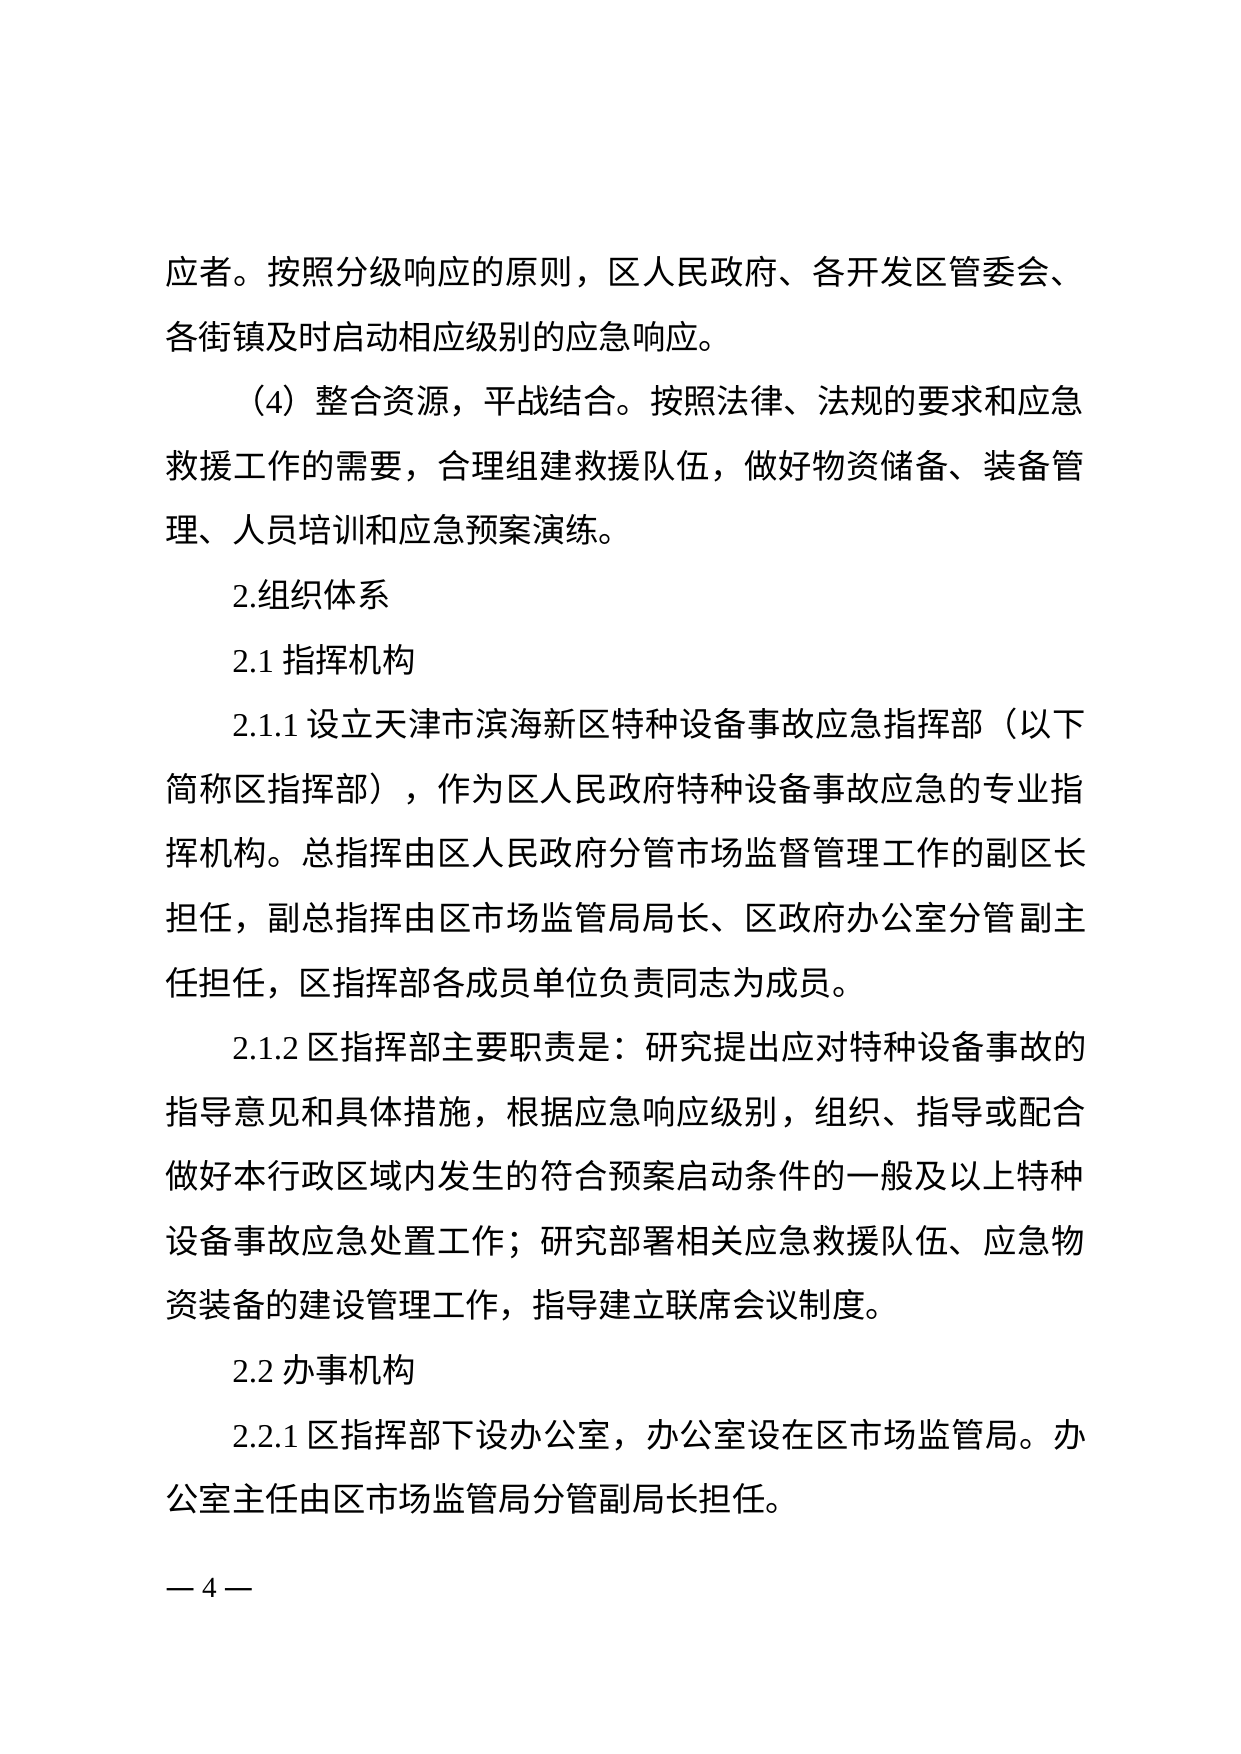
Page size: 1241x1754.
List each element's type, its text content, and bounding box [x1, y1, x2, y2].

text 2.1.1设立天津市滨海新区特种设备事故应急指挥部（以下简称区指挥部），作为区人民政府特种设备事故应急的专业指挥机构。总指挥由区人民政府分管市场监督管理工作的副区长担任，副总指挥由区市场监管局局长、区政府办公室分管副主任担任，区指挥部各成员单位负责同志为成员。 [165, 685, 1087, 1008]
text 2.2.1区指挥部下设办公室，办公室设在区市场监管局。办公室主任由区市场监管局分管副局长担任。 [165, 1395, 1087, 1524]
subtitle 2.1 指挥机构 [165, 620, 1087, 685]
text 2.1.2区指挥部主要职责是：研究提出应对特种设备事故的指导意见和具体措施，根据应急响应级别，组织、指导或配合做好本行政区域内发生的符合预案启动条件的一般及以上特种设备事故应急处置工作；研究部署相关应急救援队伍、应急物资装备的建设管理工作，指导建立联席会议制度。 [165, 1008, 1087, 1331]
subtitle 2.2 办事机构 [165, 1331, 1087, 1395]
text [165, 233, 1087, 362]
subtitle 2.组织体系 [165, 556, 1087, 620]
text （4）整合资源，平战结合。按照法律、法规的要求和应急救援工作的需要，合理组建救援队伍，做好物资储备、装备管理、人员培训和应急预案演练。 [165, 362, 1087, 556]
